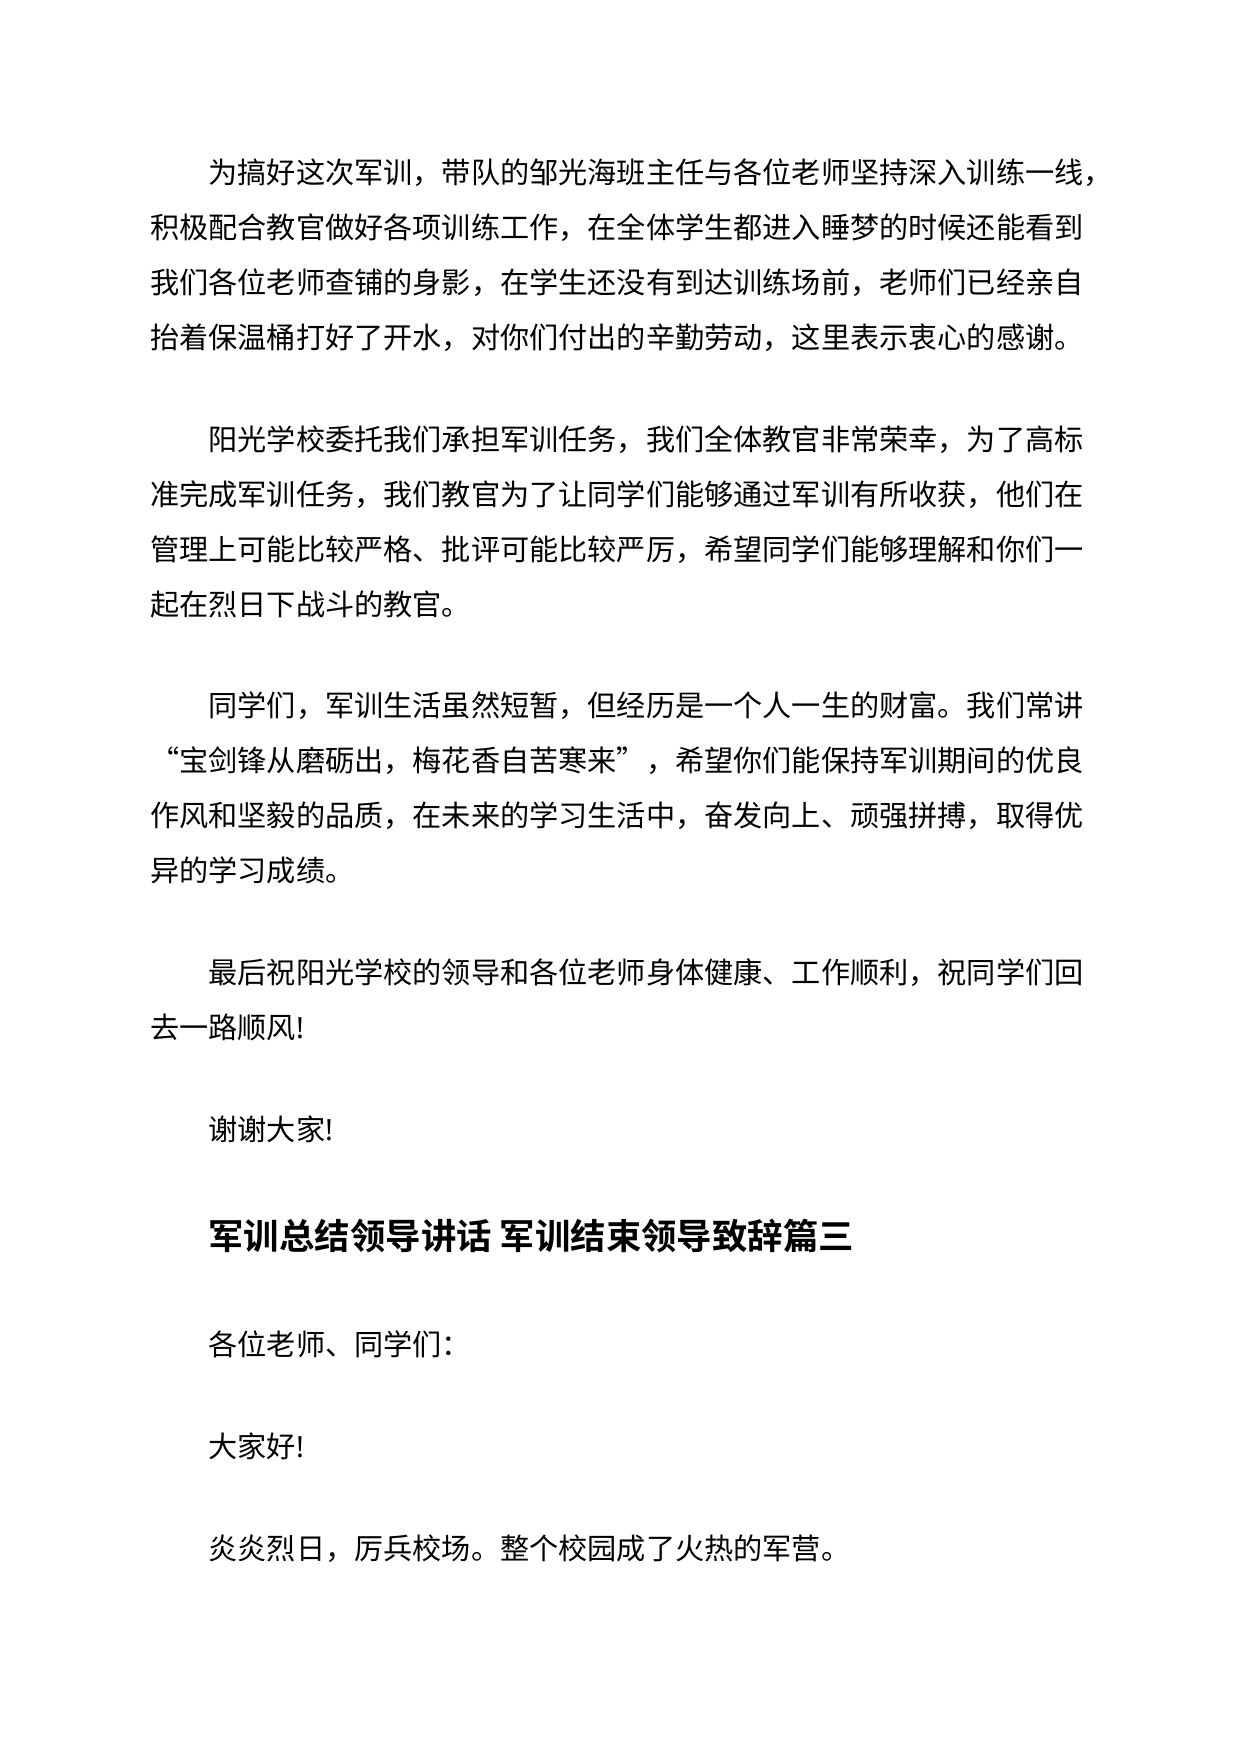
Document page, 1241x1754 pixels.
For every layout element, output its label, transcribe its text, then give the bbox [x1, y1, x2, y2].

text 大家好! [150, 1423, 1090, 1466]
text 阳光学校委托我们承担军训任务，我们全体教官非常荣幸，为了高标准完成军训任务，我们教官为了让同学们能够通过军训有所收获，他们在管理上可能比较严格、批评可能比较严厉，希望同学们能够理解和你们一起在烈日下战斗的教官。 [150, 416, 1090, 623]
text 各位老师、同学们： [150, 1322, 1090, 1364]
text 最后祝阳光学校的领导和各位老师身体健康、工作顺利，祝同学们回去一路顺风! [150, 949, 1090, 1047]
text 为搞好这次军训，带队的邹光海班主任与各位老师坚持深入训练一线，积极配合教官做好各项训练工作，在全体学生都进入睡梦的时候还能看到我们各位老师查铺的身影，在学生还没有到达训练场前，老师们已经亲自抬着保温桶打好了开水，对你们付出的辛勤劳动，这里表示衷心的感谢。 [150, 150, 1090, 357]
text 同学们，军训生活虽然短暂，但经历是一个人一生的财富。我们常讲“宝剑锋从磨砺出，梅花香自苦寒来”，希望你们能保持军训期间的优良作风和坚毅的品质，在未来的学习生活中，奋发向上、顽强拼搏，取得优异的学习成绩。 [150, 683, 1090, 890]
text 炎炎烈日，厉兵校场。整个校园成了火热的军营。 [150, 1525, 1090, 1568]
text 谢谢大家! [150, 1106, 1090, 1149]
text 军训总结领导讲话 军训结束领导致辞篇三 [150, 1208, 1090, 1259]
